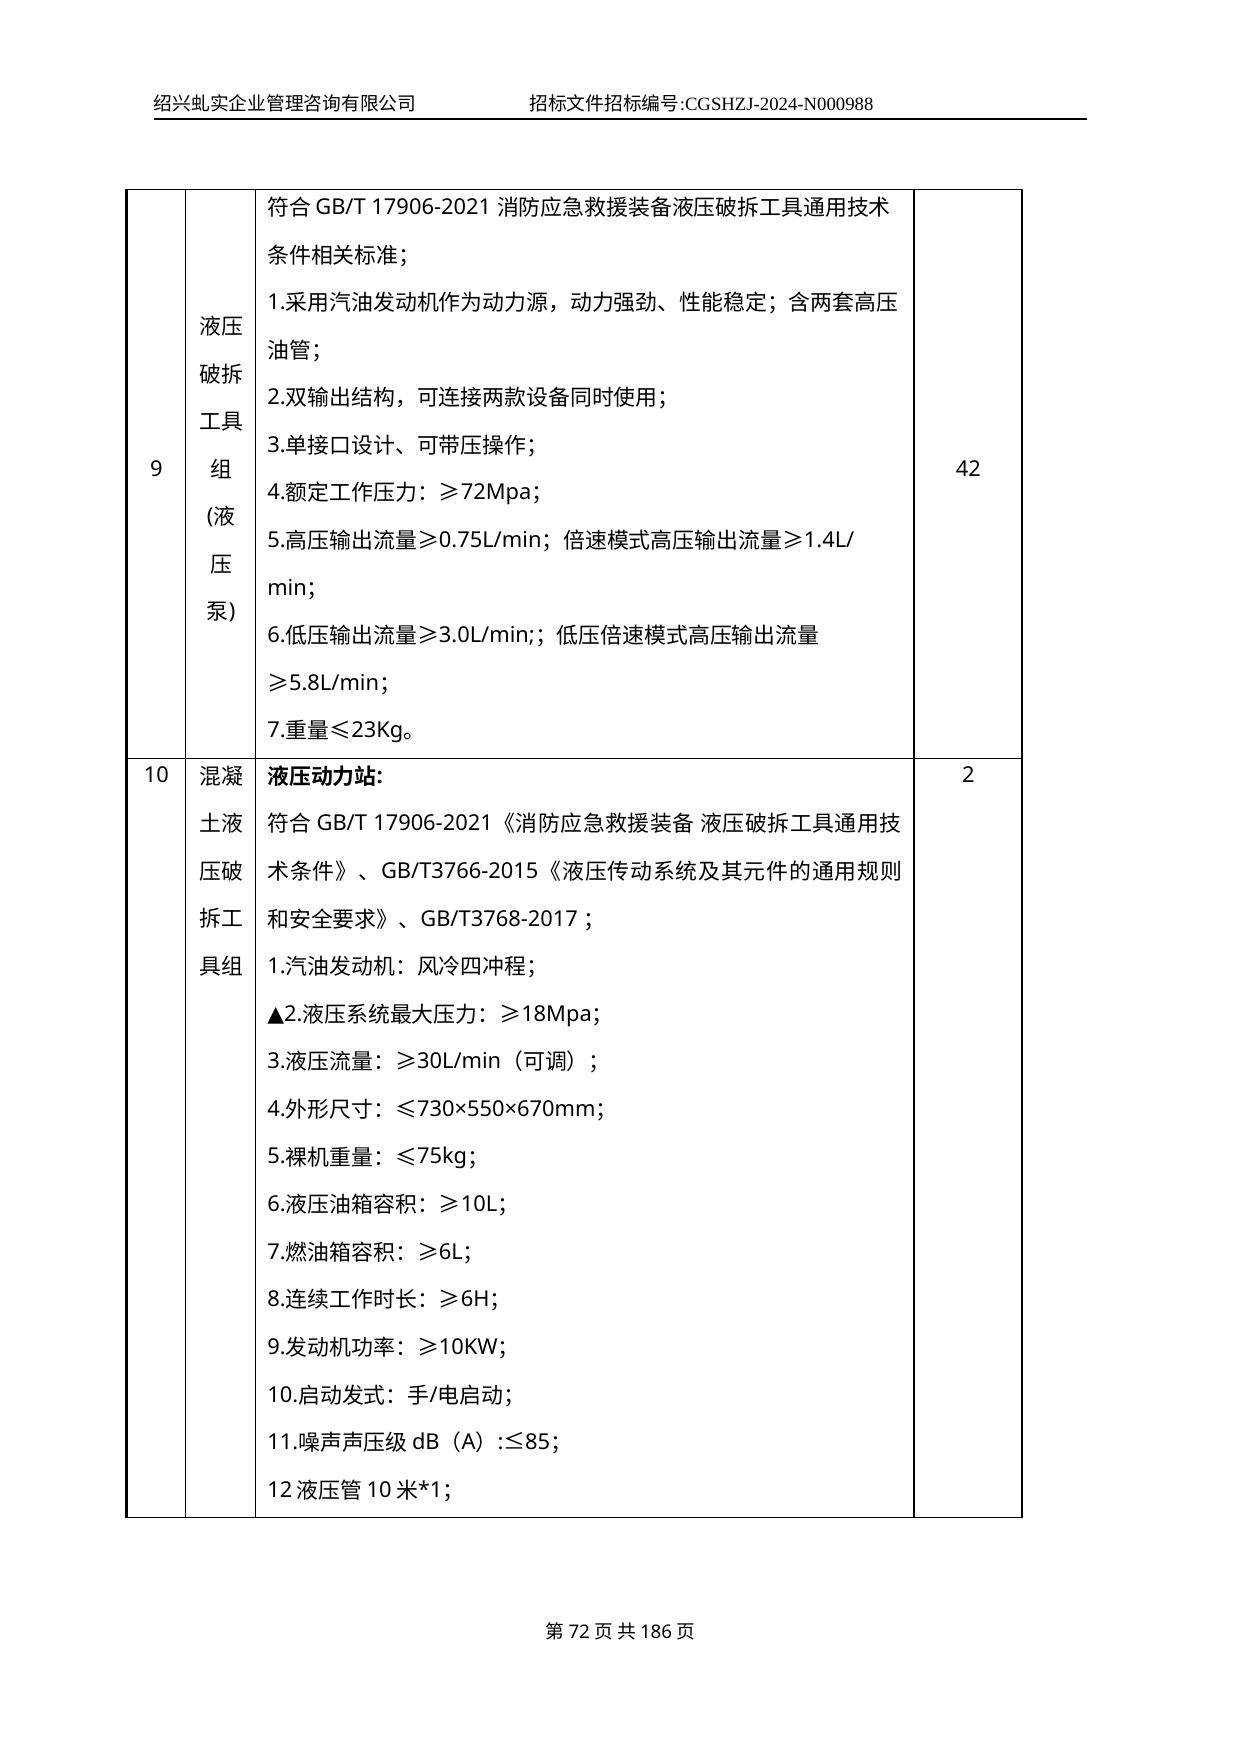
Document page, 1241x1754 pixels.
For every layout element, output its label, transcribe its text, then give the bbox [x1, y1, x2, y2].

table_cell 混凝土液压破拆工具组 [186, 759, 255, 1517]
table_cell 42 [915, 190, 1021, 758]
table_cell 2 [915, 759, 1021, 1517]
table_cell 液压破拆工具组(液压泵) [186, 190, 255, 758]
table_cell 符合GB/T 17906-2021 消防应急救援装备液压破拆工具通用技术条件相关标准； 1.采用汽油发动机作为动力源，动力强劲、性能稳定；含两套高压油管； 2.双输出结构，可连接两款设备同时使用； 3.单接口设计、可带压操作； 4.额定工作压力：≥72Mpa； 5.高压输出流量≥0.75L/min；倍速模式高压输出流量≥1.4L/min； 6.低压输出流量≥3.0L/min;；低压倍速模式高压输出流量≥5.8L/min； 7.重量≤23Kg。 [256, 190, 913, 758]
table_cell 10 [128, 759, 185, 1517]
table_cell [256, 759, 913, 1517]
table_cell 9 [128, 190, 185, 758]
